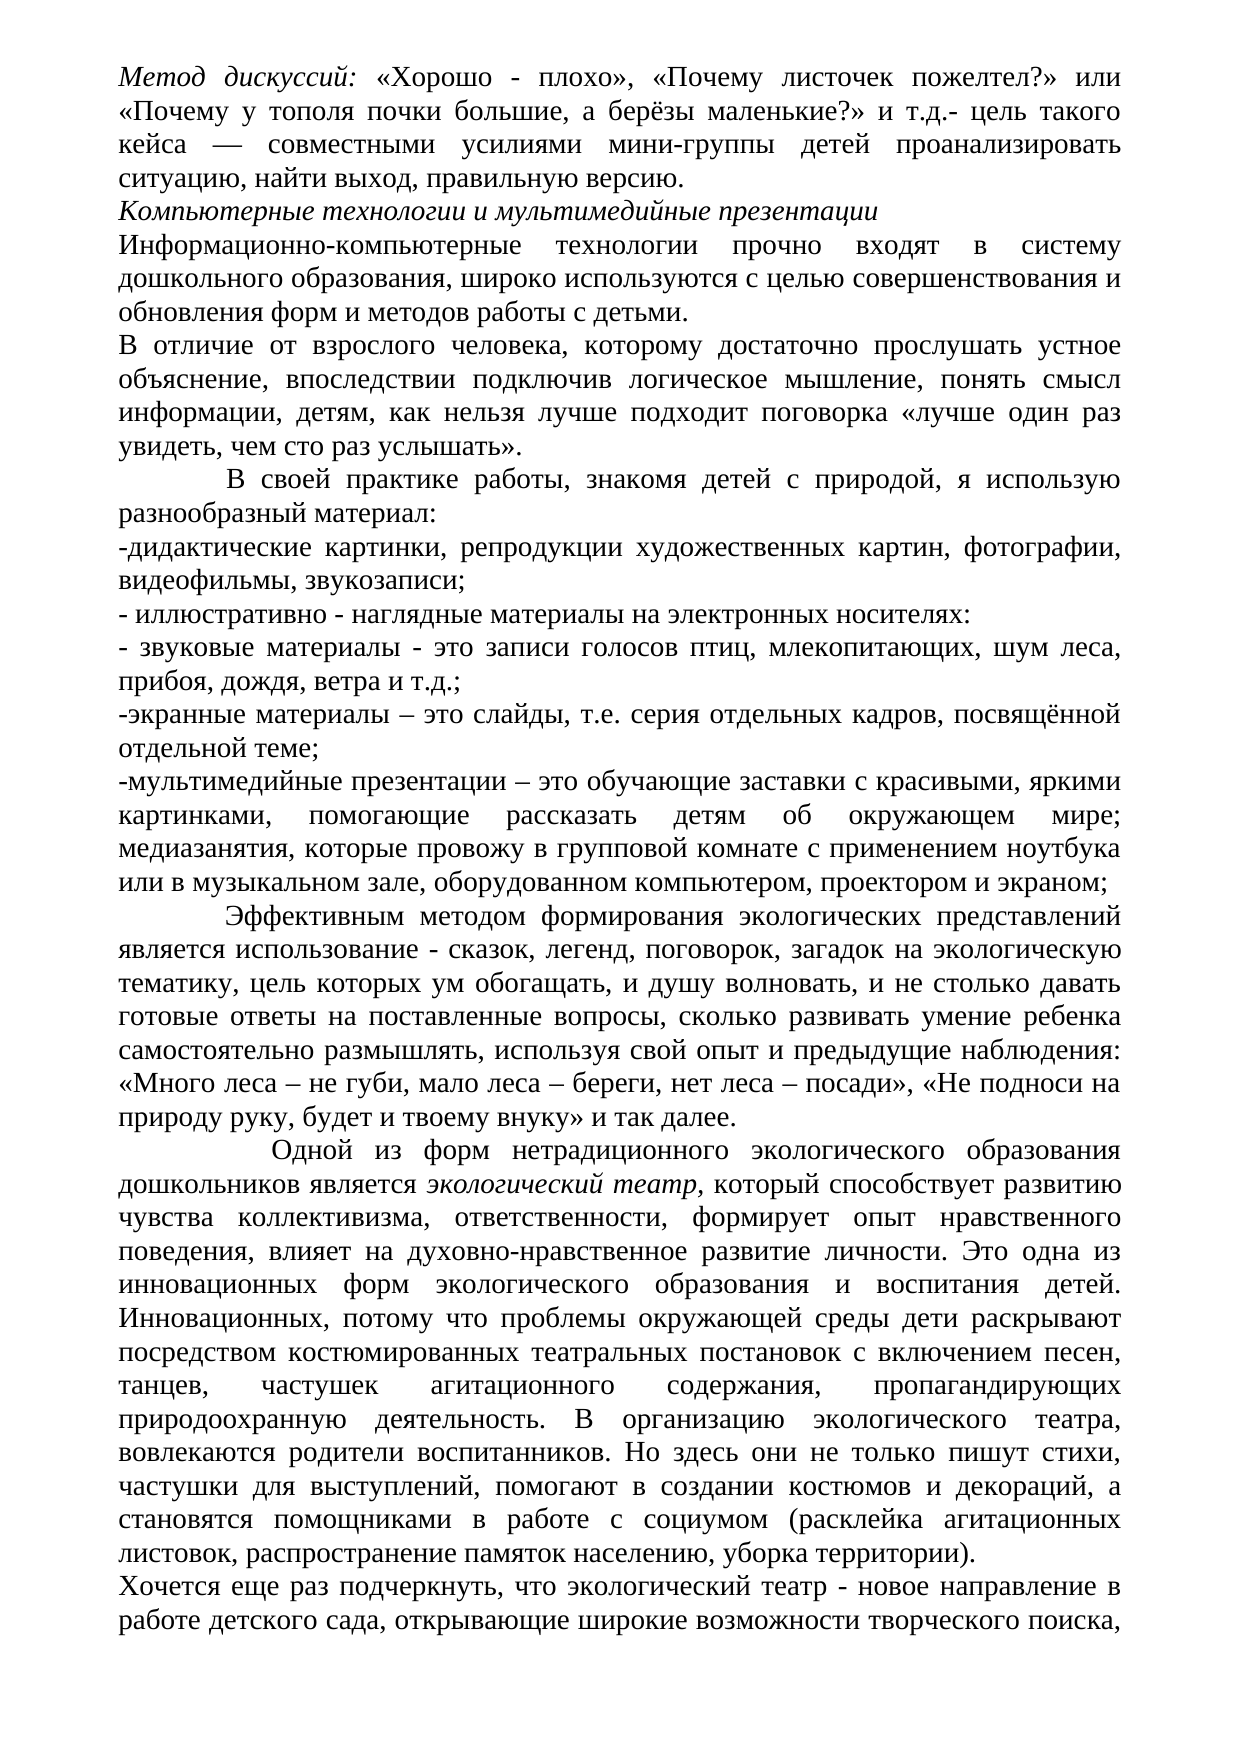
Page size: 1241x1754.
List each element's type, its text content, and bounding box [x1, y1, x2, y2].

text -экранные материалы – это слайды, т.е. серия отдельных кадров, посвящённой отдельной теме; [118, 696, 1122, 763]
text - иллюстративно - наглядные материалы на электронных носителях: [118, 596, 1122, 629]
text Метод дискуссий: «Хорошо - плохо», «Почему листочек пожелтел?» или «Почему у тополя почки большие, а берёзы маленькие?» и т.д.- цель такого кейса — совместными усилиями мини-группы детей проанализировать ситуацию, найти выход, правильную версию. [118, 59, 1122, 193]
text В своей практике работы, знакомя детей с природой, я использую разнообразный материал: [118, 462, 1122, 529]
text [118, 1568, 1122, 1636]
text Эффективным методом формирования экологических представлений является использование - сказок, легенд, поговорок, загадок на экологическую тематику, цель которых ум обогащать, и душу волновать, и не столько давать готовые ответы на поставленные вопросы, сколько развивать умение ребенка самостоятельно размышлять, используя свой опыт и предыдущие наблюдения: «Много леса – не губи, мало леса – береги, нет леса – посади», «Не подноси на природу руку, будет и твоему внуку» и так далее. [118, 898, 1122, 1132]
text -мультимедийные презентации – это обучающие заставки с красивыми, яркими картинками, помогающие рассказать детям об окружающем мире; медиазанятия, которые провожу в групповой комнате с применением ноутбука или в музыкальном зале, оборудованном компьютером, проектором и экраном; [118, 763, 1122, 898]
text - звуковые материалы - это записи голосов птиц, млекопитающих, шум леса, прибоя, дождя, ветра и т.д.; [118, 629, 1122, 696]
text Одной из форм нетрадиционного экологического образования дошкольников является экологический театр, который способствует развитию чувства коллективизма, ответственности, формирует опыт нравственного поведения, влияет на духовно-нравственное развитие личности. Это одна из инновационных форм экологического образования и воспитания детей. Инновационных, потому что проблемы окружающей среды дети раскрывают посредством костюмированных театральных постановок с включением песен, танцев, частушек агитационного содержания, пропагандирующих природоохранную деятельность. В организацию экологического театра, вовлекаются родители воспитанников. Но здесь они не только пишут стихи, частушки для выступлений, помогают в создании костюмов и декораций, а становятся помощниками в работе с социумом (расклейка агитационных листовок, распространение памяток населению, уборка территории). [118, 1132, 1122, 1568]
text Информационно-компьютерные технологии прочно входят в систему дошкольного образования, широко используются с целью совершенствования и обновления форм и методов работы с детьми. [118, 227, 1122, 327]
text Компьютерные технологии и мультимедийные презентации [118, 193, 1122, 227]
text В отличие от взрослого человека, которому достаточно прослушать устное объяснение, впоследствии подключив логическое мышление, понять смысл информации, детям, как нельзя лучше подходит поговорка «лучше один раз увидеть, чем сто раз услышать». [118, 327, 1122, 462]
text -дидактические картинки, репродукции художественных картин, фотографии, видеофильмы, звукозаписи; [118, 529, 1122, 596]
